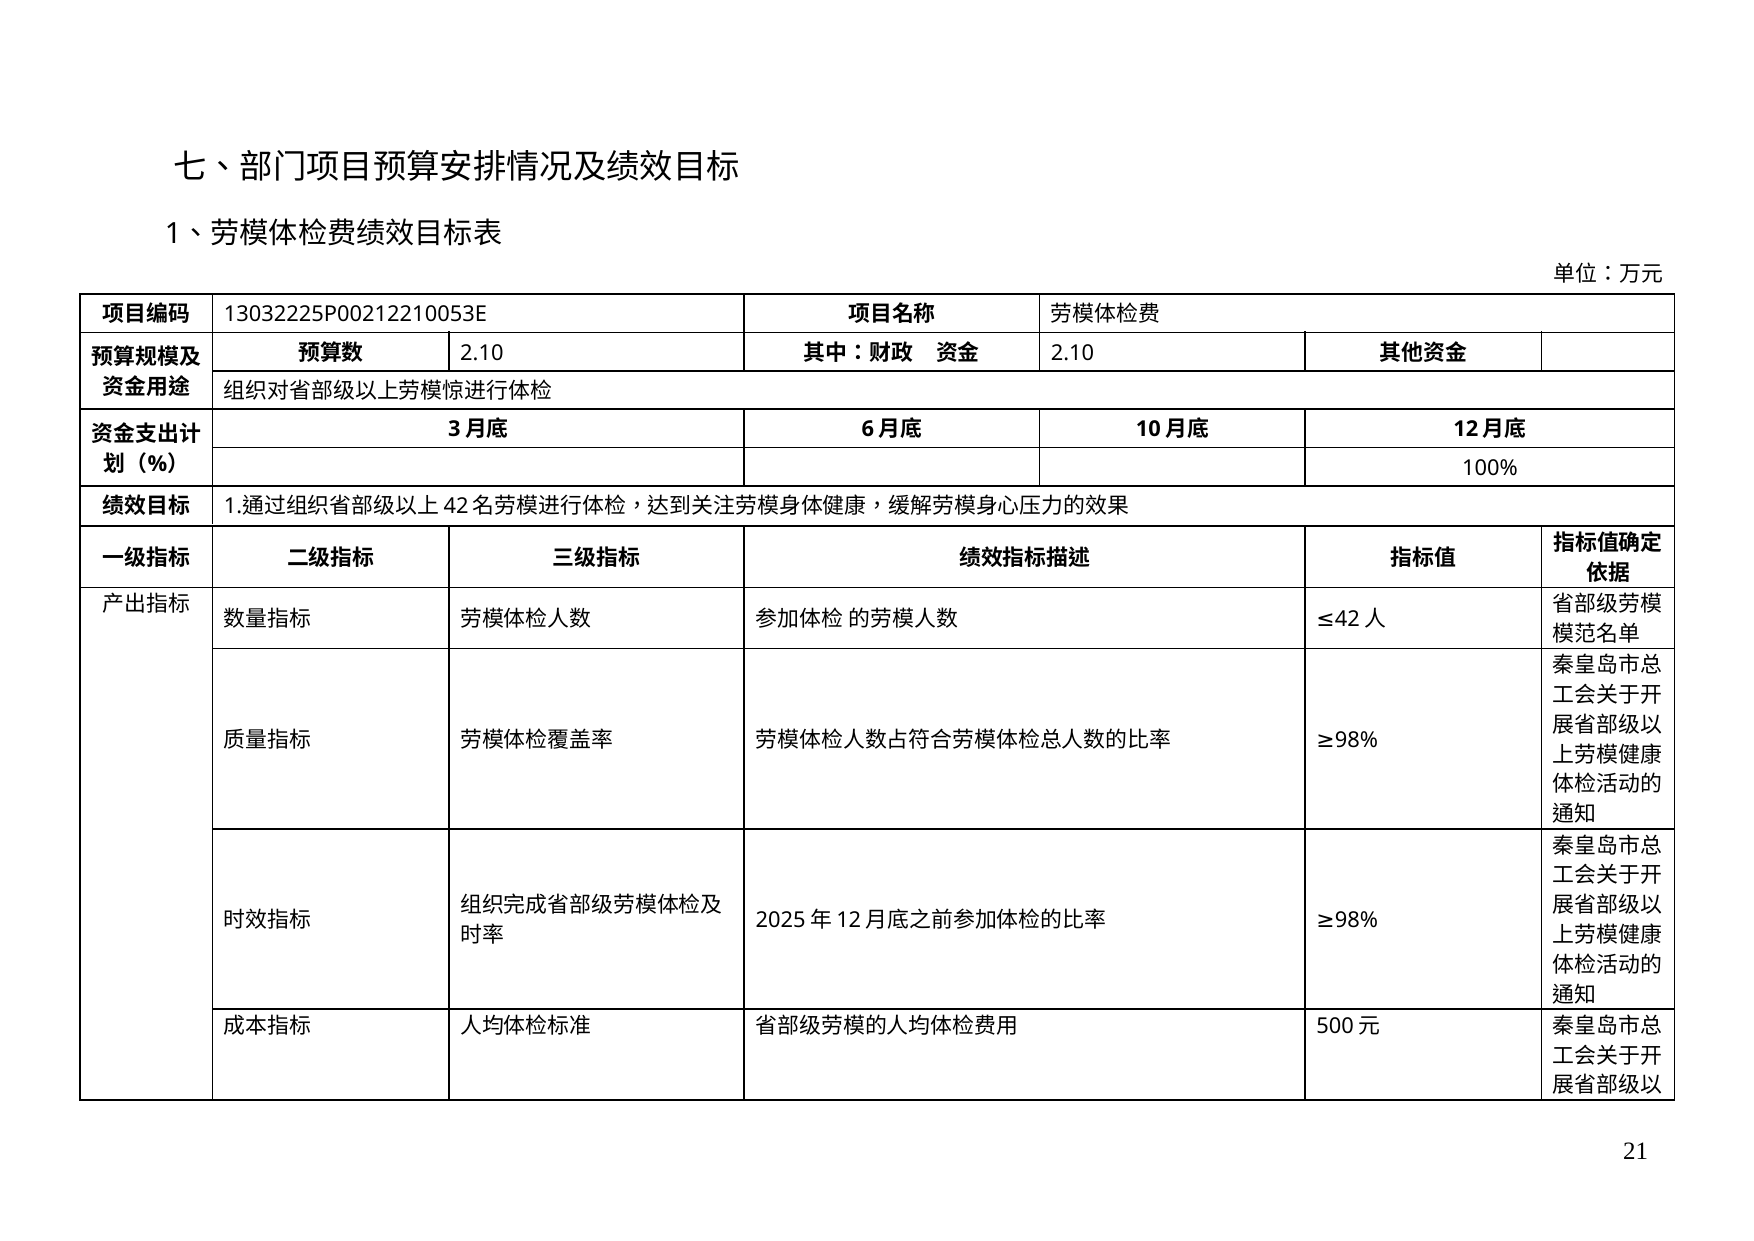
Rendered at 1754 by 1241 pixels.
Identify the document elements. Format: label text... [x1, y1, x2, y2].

table_cell 人均体检标准 [450, 1010, 743, 1099]
table_cell 项目名称 [745, 295, 1039, 331]
table_header 单位：万元 [81, 253, 1674, 293]
table_cell 预算数 [213, 333, 448, 370]
table_cell ≤42人 [1306, 588, 1541, 648]
table_cell 12月底 [1306, 410, 1674, 447]
table_header 绩效指标描述 [745, 527, 1304, 587]
table_header 一级指标 [81, 527, 212, 587]
table_cell 组织完成省部级劳模体检及时率 [450, 830, 743, 1008]
table_cell 时效指标 [213, 830, 448, 1008]
table_cell 资金支出计划（%） [81, 410, 212, 485]
table_cell [1040, 448, 1304, 485]
table_cell ≥98% [1306, 830, 1541, 1008]
table_cell 省部级劳模模范名单 [1542, 588, 1674, 648]
table_cell 500元 [1306, 1010, 1541, 1099]
table_cell 6月底 [745, 410, 1039, 447]
table_cell 秦皇岛市总工会关于开展省部级以上劳模健康体检活动的通知 [1542, 830, 1674, 1008]
table_cell 劳模体检覆盖率 [450, 649, 743, 828]
table_cell [213, 448, 743, 485]
table_header 指标值确定依据 [1542, 527, 1674, 587]
table_cell 2025年12月底之前参加体检的比率 [745, 830, 1304, 1008]
table_cell 参加体检 的劳模人数 [745, 588, 1304, 648]
table_cell 100% [1306, 448, 1674, 485]
table_cell 3月底 [213, 410, 743, 447]
table_cell [745, 448, 1039, 485]
table_header 二级指标 [213, 527, 448, 587]
text 1、劳模体检费绩效目标表 [106, 212, 1648, 252]
table_cell ≥98% [1306, 649, 1541, 828]
table_cell 省部级劳模的人均体检费用 [745, 1010, 1304, 1099]
table_cell 10月底 [1040, 410, 1304, 447]
table_header 指标值 [1306, 527, 1541, 587]
table_cell 数量指标 [213, 588, 448, 648]
table_cell 秦皇岛市总工会关于开展省部级以上劳模健康体检活动的通知 [1542, 649, 1674, 828]
table_cell 13032225P00212210053E [213, 295, 743, 331]
table_cell 质量指标 [213, 649, 448, 828]
table_cell 劳模体检费 [1040, 295, 1674, 331]
table_cell 1.通过组织省部级以上42名劳模进行体检，达到关注劳模身体健康，缓解劳模身心压力的效果 [213, 487, 1674, 524]
table_header 三级指标 [450, 527, 743, 587]
table_cell 成本指标 [213, 1010, 448, 1099]
table_cell [1542, 333, 1674, 370]
table_cell 劳模体检人数占符合劳模体检总人数的比率 [745, 649, 1304, 828]
table_cell 产出指标 [81, 588, 212, 1099]
table_cell 其中：财政 资金 [745, 333, 1039, 370]
table_cell 劳模体检人数 [450, 588, 743, 648]
table_cell 绩效目标 [81, 487, 212, 524]
table_cell 项目编码 [81, 295, 212, 331]
table_cell 预算规模及资金用途 [81, 333, 212, 408]
table_cell 组织对省部级以上劳模惊进行体检 [213, 372, 1674, 408]
text 七、部门项目预算安排情况及绩效目标 [106, 143, 1648, 188]
table_cell 其他资金 [1306, 333, 1541, 370]
table_cell 秦皇岛市总工会关于开展省部级以上劳模健康体检活动的通知 [1542, 1010, 1674, 1099]
table_cell 2.10 [1040, 333, 1304, 370]
table_cell 2.10 [450, 333, 743, 370]
